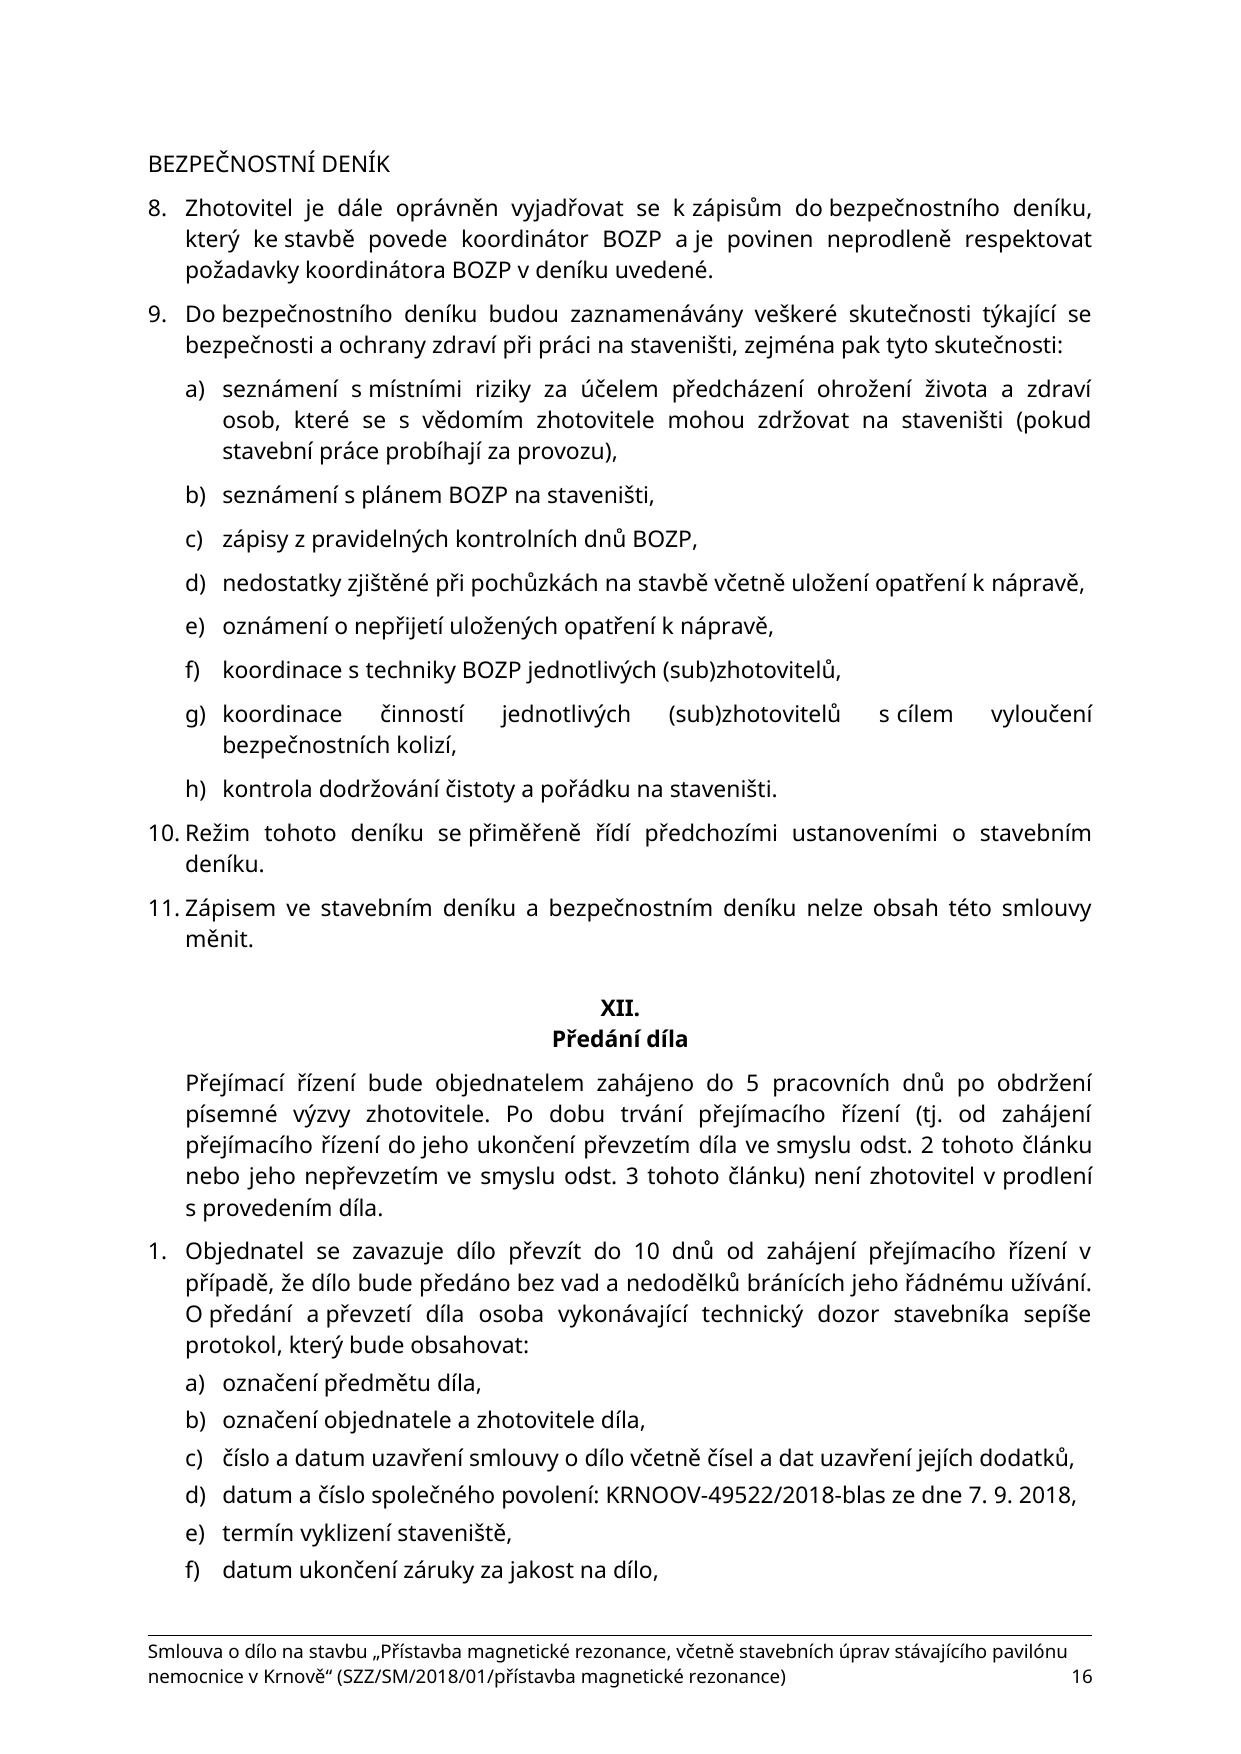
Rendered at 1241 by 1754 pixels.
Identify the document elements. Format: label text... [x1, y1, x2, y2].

list seznámení s plánem BOZP na staveništi, [185, 479, 1092, 510]
list datum a číslo společného povolení: KRNOOV-49522/2018-blas ze dne 7. 9. 2018, [185, 1479, 1092, 1510]
list nedostatky zjištěné při pochůzkách na stavbě včetně uložení opatření k nápravě, [185, 566, 1092, 598]
list kontrola dodržování čistoty a pořádku na staveništi. [185, 773, 1092, 804]
list datum ukončení záruky za jakost na dílo, [185, 1554, 1092, 1585]
list číslo a datum uzavření smlouvy o dílo včetně čísel a dat uzavření jejích dodatků, [185, 1441, 1092, 1473]
list Režim tohoto deníku se přiměřeně řídí předchozími ustanoveními o stavebním deníku. [148, 816, 1092, 879]
list zápisy z pravidelných kontrolních dnů BOZP, [185, 523, 1092, 554]
list seznámení s místními riziky za účelem předcházení ohrožení života a zdraví osob, které se s vědomím zhotovitele mohou zdržovat na staveništi (pokud stavební práce probíhají za provozu), [185, 373, 1092, 466]
list Do bezpečnostního deníku budou zaznamenávány veškeré skutečnosti týkající se bezpečnosti a ochrany zdraví při práci na staveništi, zejména pak tyto skutečnosti: [148, 298, 1092, 360]
list označení objednatele a zhotovitele díla, [185, 1404, 1092, 1435]
list označení předmětu díla, [185, 1366, 1092, 1398]
list termín vyklizení staveniště, [185, 1516, 1092, 1548]
list Zhotovitel je dále oprávněn vyjadřovat se k zápisům do bezpečnostního deníku, který ke stavbě povede koordinátor BOZP a je povinen neprodleně respektovat požadavky koordinátora BOZP v deníku uvedené. [148, 191, 1092, 285]
list oznámení o nepřijetí uložených opatření k nápravě, [185, 610, 1092, 641]
text bezpečnostní deník [148, 148, 1092, 179]
list koordinace činností jednotlivých (sub)zhotovitelů s cílem vyloučení bezpečnostních kolizí, [185, 698, 1092, 760]
text Přejímací řízení bude objednatelem zahájeno do 5 pracovních dnů po obdržení písemné výzvy zhotovitele. Po dobu trvání přejímacího řízení (tj. od zahájení přejímacího řízení do jeho ukončení převzetím díla ve smyslu odst. 2 tohoto článku nebo jeho nepřevzetím ve smyslu odst. 3 tohoto článku) není zhotovitel v prodlení s provedením díla. [185, 1066, 1092, 1223]
text XII. Předání díla [148, 991, 1092, 1054]
list Objednatel se zavazuje dílo převzít do 10 dnů od zahájení přejímacího řízení v případě, že dílo bude předáno bez vad a nedodělků bránících jeho řádnému užívání. O předání a převzetí díla osoba vykonávající technický dozor stavebníka sepíše protokol, který bude obsahovat: [148, 1235, 1092, 1360]
list koordinace s techniky BOZP jednotlivých (sub)zhotovitelů, [185, 654, 1092, 685]
list Zápisem ve stavebním deníku a bezpečnostním deníku nelze obsah této smlouvy měnit. [148, 891, 1092, 954]
